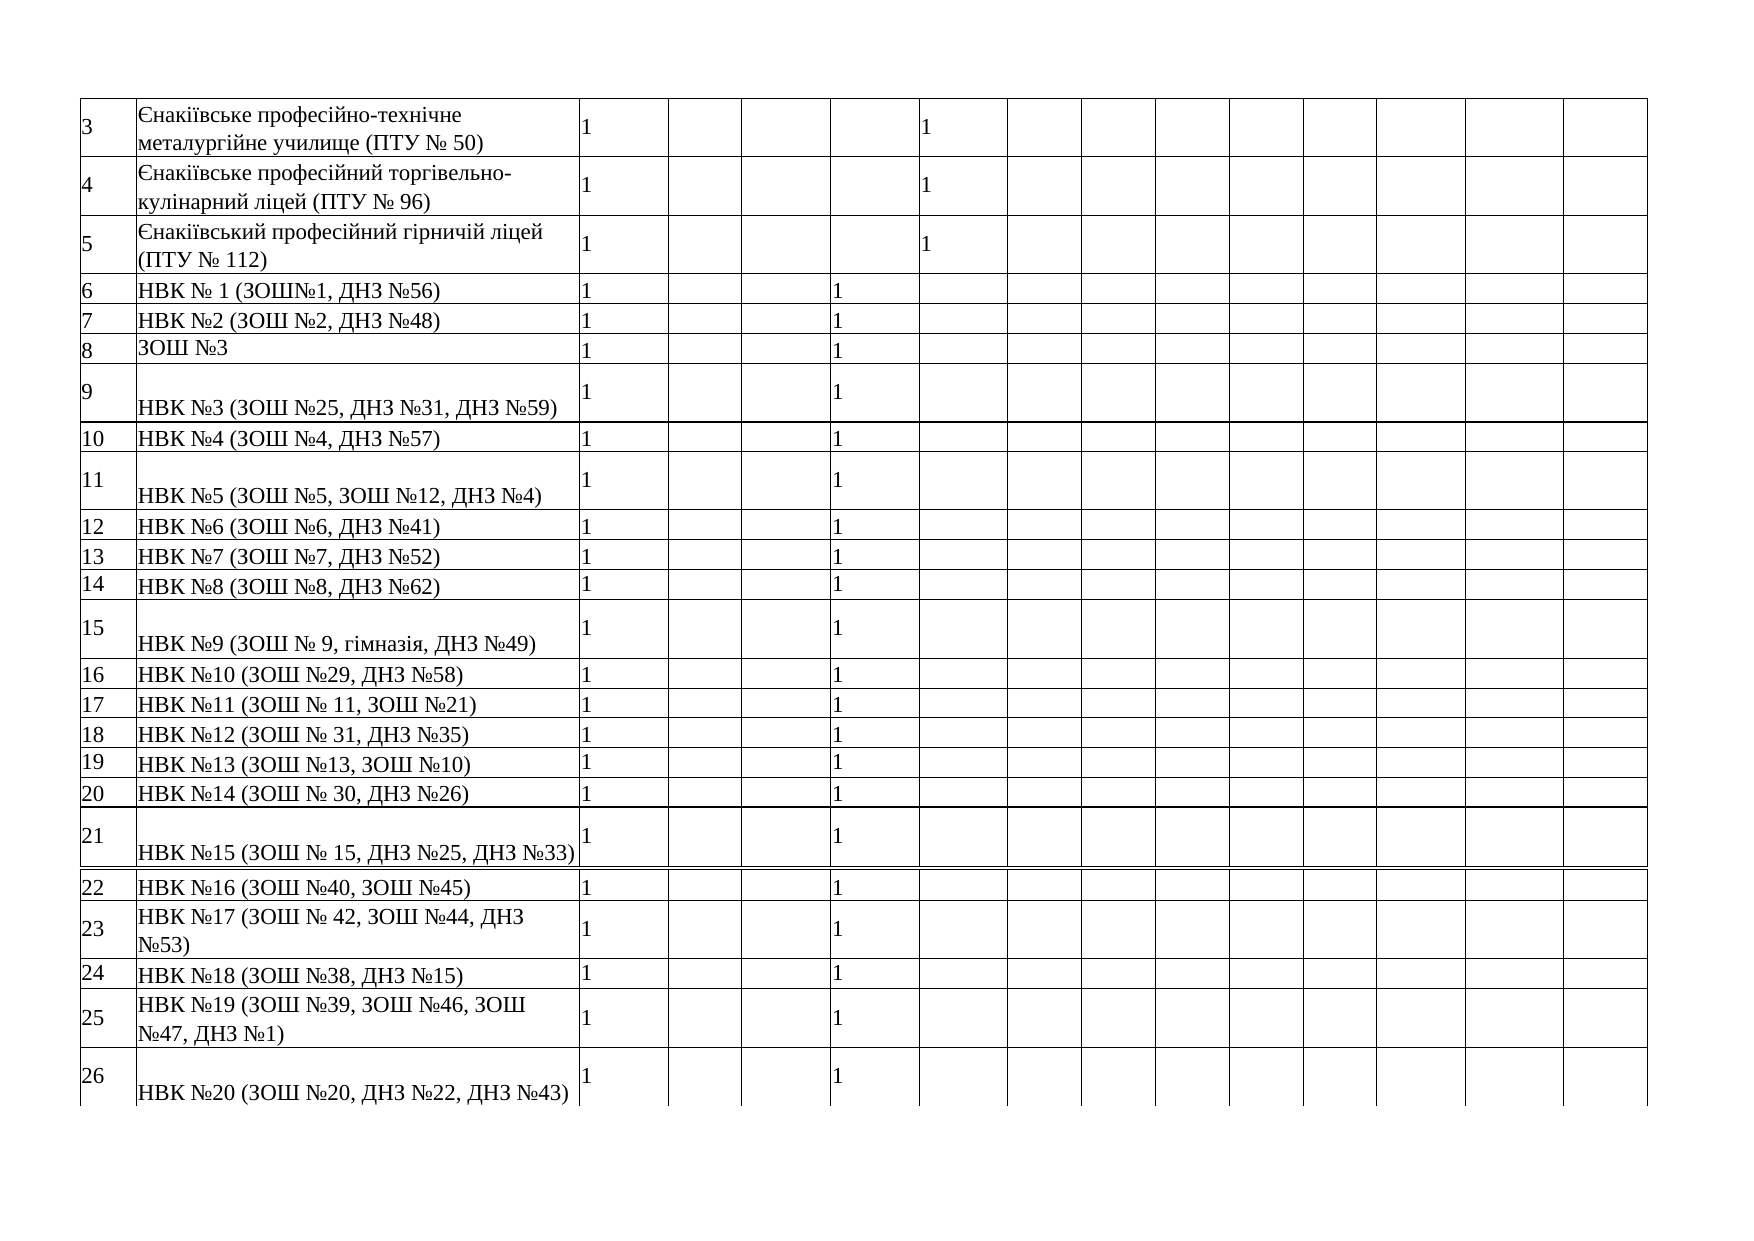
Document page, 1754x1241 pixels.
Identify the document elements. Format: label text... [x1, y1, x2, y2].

table_cell 1 [580, 600, 668, 657]
table_cell [1377, 689, 1465, 717]
table_cell [669, 274, 741, 303]
table_cell [1230, 778, 1303, 806]
table_cell [1466, 364, 1563, 421]
table_cell [1377, 452, 1465, 509]
table_cell 6 [81, 274, 136, 303]
table_cell [1466, 748, 1563, 777]
table_cell [920, 778, 1007, 806]
table_cell [920, 334, 1007, 363]
table_cell [1304, 99, 1376, 156]
table_cell 1 [831, 600, 919, 657]
table_cell [1230, 600, 1303, 657]
table_cell 13 [81, 540, 136, 569]
table_cell [669, 659, 741, 687]
table_cell 1 [831, 778, 919, 806]
table_cell [1008, 157, 1081, 215]
table_header 22 [81, 870, 136, 900]
table_cell [1466, 570, 1563, 599]
table_cell 16 [81, 659, 136, 687]
table_cell [1082, 659, 1155, 687]
table_cell 1 [831, 570, 919, 599]
table_cell [1466, 304, 1563, 333]
table_cell [1008, 99, 1081, 156]
table_cell [1564, 689, 1647, 717]
table_cell [1156, 808, 1229, 866]
table_cell [742, 364, 830, 421]
table_cell 1 [831, 1048, 919, 1106]
table_cell [1377, 600, 1465, 657]
table_cell [1082, 304, 1155, 333]
table_cell [1230, 959, 1303, 988]
table_cell [742, 99, 830, 156]
table_cell 1 [580, 989, 668, 1047]
table_cell [1082, 334, 1155, 363]
table_cell 26 [81, 1048, 136, 1106]
table_cell [1230, 718, 1303, 747]
table_cell [1156, 452, 1229, 509]
table_cell [1377, 99, 1465, 156]
table_cell [742, 216, 830, 273]
table_cell [920, 1048, 1007, 1106]
table_cell 12 [81, 510, 136, 539]
table_cell [1082, 452, 1155, 509]
table_cell [1304, 778, 1376, 806]
table_header [1564, 870, 1647, 900]
table_cell [1564, 570, 1647, 599]
table_cell [1564, 216, 1647, 273]
table_cell [1082, 364, 1155, 421]
table_cell [1377, 778, 1465, 806]
table_cell [1304, 600, 1376, 657]
table_cell [1377, 510, 1465, 539]
table_header [1156, 870, 1229, 900]
table_cell 1 [580, 748, 668, 777]
table_cell НВК №6 (ЗОШ №6, ДНЗ №41) [137, 510, 579, 539]
table_cell [1008, 570, 1081, 599]
table_cell [1156, 689, 1229, 717]
table_cell [1082, 778, 1155, 806]
table_cell [920, 304, 1007, 333]
table_cell [1156, 304, 1229, 333]
table_cell [920, 452, 1007, 509]
table_cell [1304, 1048, 1376, 1106]
table_cell НВК №5 (ЗОШ №5, ЗОШ №12, ДНЗ №4) [137, 452, 579, 509]
table_cell [1230, 1048, 1303, 1106]
table_cell 1 [580, 304, 668, 333]
table_cell [1008, 423, 1081, 451]
table_cell [742, 808, 830, 866]
table_cell [1156, 718, 1229, 747]
table_cell 1 [831, 748, 919, 777]
table_cell [920, 510, 1007, 539]
table_cell [1082, 989, 1155, 1047]
table_cell [920, 274, 1007, 303]
table_cell [1304, 748, 1376, 777]
table_cell [1377, 540, 1465, 569]
table_cell [1564, 510, 1647, 539]
table_header 1 [831, 870, 919, 900]
table_cell [1082, 959, 1155, 988]
table_cell [1156, 274, 1229, 303]
table_cell [742, 600, 830, 657]
table_cell [1466, 659, 1563, 687]
table_cell 19 [81, 748, 136, 777]
table_cell [669, 778, 741, 806]
table_cell [742, 778, 830, 806]
table_cell 1 [580, 423, 668, 451]
table_cell [1082, 540, 1155, 569]
table_cell [669, 364, 741, 421]
table_cell [920, 364, 1007, 421]
table_cell [742, 510, 830, 539]
table_cell 1 [831, 959, 919, 988]
table_cell 1 [580, 99, 668, 156]
table_header [1230, 870, 1303, 900]
table_cell [669, 452, 741, 509]
table_cell [742, 718, 830, 747]
table_cell [1082, 600, 1155, 657]
table_cell [1304, 901, 1376, 958]
table_cell [1008, 808, 1081, 866]
table_cell 1 [831, 540, 919, 569]
table_cell [742, 1048, 830, 1106]
table_header [920, 870, 1007, 900]
table_cell 21 [81, 808, 136, 866]
table_cell [1466, 510, 1563, 539]
table_cell 1 [580, 157, 668, 215]
table_cell [920, 748, 1007, 777]
table_cell 1 [580, 1048, 668, 1106]
table_cell [669, 901, 741, 958]
table_cell 5 [81, 216, 136, 273]
table_cell 3 [81, 99, 136, 156]
table_header [1466, 870, 1563, 900]
table_cell [1564, 334, 1647, 363]
table_cell 1 [580, 364, 668, 421]
table_cell НВК №15 (ЗОШ № 15, ДНЗ №25, ДНЗ №33) [137, 808, 579, 866]
table_cell [1082, 901, 1155, 958]
table_cell 1 [831, 901, 919, 958]
table_cell 23 [81, 901, 136, 958]
table_cell [1564, 1048, 1647, 1106]
table_cell [920, 901, 1007, 958]
table_cell [669, 304, 741, 333]
table_cell 1 [580, 901, 668, 958]
table_cell [1082, 274, 1155, 303]
table_cell 1 [920, 216, 1007, 273]
table_cell [1564, 659, 1647, 687]
table_cell [1466, 959, 1563, 988]
table_cell 1 [580, 808, 668, 866]
table_cell НВК №7 (ЗОШ №7, ДНЗ №52) [137, 540, 579, 569]
table_cell [669, 689, 741, 717]
table_cell [1304, 540, 1376, 569]
table_cell [1377, 570, 1465, 599]
table_cell [1008, 778, 1081, 806]
table_cell [920, 600, 1007, 657]
table_cell [1008, 600, 1081, 657]
table_cell [1466, 989, 1563, 1047]
table_cell [1377, 959, 1465, 988]
table_cell [742, 901, 830, 958]
table_cell [1008, 748, 1081, 777]
table_cell [1008, 659, 1081, 687]
table_cell [920, 689, 1007, 717]
table_cell [1082, 99, 1155, 156]
table_cell [742, 304, 830, 333]
table_cell [1377, 808, 1465, 866]
table_cell [1304, 510, 1376, 539]
table_cell [1564, 989, 1647, 1047]
table_cell 4 [81, 157, 136, 215]
table_cell НВК №3 (ЗОШ №25, ДНЗ №31, ДНЗ №59) [137, 364, 579, 421]
table_cell [1466, 600, 1563, 657]
table_cell [1304, 718, 1376, 747]
table_cell [742, 989, 830, 1047]
table_cell [742, 540, 830, 569]
table_cell [1304, 157, 1376, 215]
table_cell [1230, 452, 1303, 509]
table_cell [1564, 304, 1647, 333]
table_cell [1304, 364, 1376, 421]
table_cell [1230, 423, 1303, 451]
table_cell [669, 540, 741, 569]
table_cell [1230, 540, 1303, 569]
table_cell НВК №18 (ЗОШ №38, ДНЗ №15) [137, 959, 579, 988]
table_cell [742, 689, 830, 717]
table_cell [1230, 304, 1303, 333]
table_cell [1156, 1048, 1229, 1106]
table_cell [1156, 216, 1229, 273]
table_cell [831, 157, 919, 215]
table_cell 1 [920, 157, 1007, 215]
table_cell [1156, 423, 1229, 451]
table_cell 1 [580, 718, 668, 747]
table_cell НВК №19 (ЗОШ №39, ЗОШ №46, ЗОШ №47, ДНЗ №1) [137, 989, 579, 1047]
table_cell НВК № 1 (ЗОШ№1, ДНЗ №56) [137, 274, 579, 303]
table_cell [742, 570, 830, 599]
table_cell НВК №2 (ЗОШ №2, ДНЗ №48) [137, 304, 579, 333]
table_cell [669, 157, 741, 215]
table_header НВК №16 (ЗОШ №40, ЗОШ №45) [137, 870, 579, 900]
table_cell [1377, 216, 1465, 273]
table_cell [1082, 570, 1155, 599]
table_cell [920, 959, 1007, 988]
table_cell [742, 423, 830, 451]
table_cell [1377, 989, 1465, 1047]
table_cell 1 [831, 274, 919, 303]
table_cell [1466, 1048, 1563, 1106]
table_cell 1 [831, 718, 919, 747]
table_cell [1466, 540, 1563, 569]
table_cell [1230, 808, 1303, 866]
table_cell [1008, 689, 1081, 717]
table_cell [669, 748, 741, 777]
table_cell [1156, 901, 1229, 958]
table_cell [1304, 959, 1376, 988]
table_cell 1 [831, 510, 919, 539]
table_cell [669, 1048, 741, 1106]
table_cell [1008, 334, 1081, 363]
table_cell НВК №14 (ЗОШ № 30, ДНЗ №26) [137, 778, 579, 806]
table_cell [1082, 1048, 1155, 1106]
table_cell [1230, 659, 1303, 687]
table_cell [1466, 808, 1563, 866]
table_cell [669, 216, 741, 273]
table_cell ЗОШ №3 [137, 334, 579, 363]
table_cell 24 [81, 959, 136, 988]
table_cell [669, 718, 741, 747]
table_cell [1564, 157, 1647, 215]
table_cell [1466, 778, 1563, 806]
table_header [1082, 870, 1155, 900]
table_cell [742, 748, 830, 777]
table_cell 1 [580, 510, 668, 539]
table_cell [1304, 989, 1376, 1047]
table_cell [1564, 452, 1647, 509]
table_cell 15 [81, 600, 136, 657]
table_cell 1 [831, 808, 919, 866]
table_cell 1 [580, 334, 668, 363]
table_cell 25 [81, 989, 136, 1047]
table_cell 1 [580, 778, 668, 806]
table_cell [1564, 778, 1647, 806]
table_cell 1 [580, 570, 668, 599]
table_cell 10 [81, 423, 136, 451]
table_cell [1304, 334, 1376, 363]
table_cell [1564, 99, 1647, 156]
table_cell [920, 423, 1007, 451]
table_cell [1564, 364, 1647, 421]
table_cell 1 [920, 99, 1007, 156]
table_cell [920, 718, 1007, 747]
table_cell [1466, 423, 1563, 451]
table_cell [831, 216, 919, 273]
table_cell [920, 570, 1007, 599]
table_cell 1 [580, 216, 668, 273]
table_cell [1230, 989, 1303, 1047]
table_cell [1008, 540, 1081, 569]
table_cell 1 [580, 689, 668, 717]
table_cell [1008, 989, 1081, 1047]
table_cell [1156, 748, 1229, 777]
table_cell [1466, 99, 1563, 156]
table_cell 11 [81, 452, 136, 509]
table_header [669, 870, 741, 900]
table_cell 1 [831, 689, 919, 717]
table_cell [1230, 689, 1303, 717]
table_cell [1008, 959, 1081, 988]
table_cell [742, 452, 830, 509]
table_cell 8 [81, 334, 136, 363]
table_cell [742, 659, 830, 687]
table_cell [1008, 304, 1081, 333]
table_cell [1564, 808, 1647, 866]
table_cell [1156, 540, 1229, 569]
table_cell 9 [81, 364, 136, 421]
table_cell [1564, 901, 1647, 958]
table_cell 1 [580, 274, 668, 303]
table_cell 17 [81, 689, 136, 717]
table_cell [1230, 157, 1303, 215]
table_cell [1082, 718, 1155, 747]
table_cell [1230, 334, 1303, 363]
table_cell [669, 570, 741, 599]
table_cell 1 [580, 659, 668, 687]
table_cell [669, 99, 741, 156]
table_cell [1564, 748, 1647, 777]
table_cell 18 [81, 718, 136, 747]
table_cell [1304, 274, 1376, 303]
table_cell [1008, 718, 1081, 747]
table_cell 1 [831, 452, 919, 509]
table_cell [1156, 989, 1229, 1047]
table_cell [1156, 600, 1229, 657]
table_cell [1156, 659, 1229, 687]
table_cell [1564, 718, 1647, 747]
table_cell [1377, 659, 1465, 687]
table_cell [1377, 423, 1465, 451]
table_cell [1008, 452, 1081, 509]
table_cell [1304, 423, 1376, 451]
table_cell [1377, 157, 1465, 215]
table_cell Єнакіївський професійний гірничій ліцей (ПТУ № 112) [137, 216, 579, 273]
table_cell [831, 99, 919, 156]
table_cell [1377, 718, 1465, 747]
table_cell НВК №8 (ЗОШ №8, ДНЗ №62) [137, 570, 579, 599]
table_cell [920, 989, 1007, 1047]
table_cell [1304, 659, 1376, 687]
table_cell [1466, 452, 1563, 509]
table_cell [1082, 157, 1155, 215]
table_cell [1466, 901, 1563, 958]
table_cell [1466, 689, 1563, 717]
table_cell [1082, 510, 1155, 539]
table_cell [1230, 274, 1303, 303]
table_cell [1156, 510, 1229, 539]
table_cell [1156, 334, 1229, 363]
table_cell НВК №12 (ЗОШ № 31, ДНЗ №35) [137, 718, 579, 747]
table_cell [742, 274, 830, 303]
table_cell [669, 510, 741, 539]
table_cell [920, 808, 1007, 866]
table_cell [1082, 689, 1155, 717]
table_cell НВК №17 (ЗОШ № 42, ЗОШ №44, ДНЗ №53) [137, 901, 579, 958]
table_header [1304, 870, 1376, 900]
table_cell [1377, 274, 1465, 303]
table_cell НВК №13 (ЗОШ №13, ЗОШ №10) [137, 748, 579, 777]
table_cell [1008, 901, 1081, 958]
table_cell 7 [81, 304, 136, 333]
table_cell [669, 423, 741, 451]
table_cell [1466, 216, 1563, 273]
table_cell [1564, 600, 1647, 657]
table_cell [669, 808, 741, 866]
table_cell [669, 989, 741, 1047]
table_cell [1304, 452, 1376, 509]
table_cell [1377, 334, 1465, 363]
table_cell 1 [831, 659, 919, 687]
table_cell [1008, 274, 1081, 303]
table_cell [742, 334, 830, 363]
table_cell [1466, 334, 1563, 363]
table_cell [669, 600, 741, 657]
table_cell [1156, 364, 1229, 421]
table_header [742, 870, 830, 900]
table_cell [1377, 748, 1465, 777]
table_header [1008, 870, 1081, 900]
table_cell НВК №4 (ЗОШ №4, ДНЗ №57) [137, 423, 579, 451]
table_cell [920, 659, 1007, 687]
table_cell НВК №10 (ЗОШ №29, ДНЗ №58) [137, 659, 579, 687]
table_cell [1008, 364, 1081, 421]
table_cell [1082, 808, 1155, 866]
table_cell [1304, 808, 1376, 866]
table_cell НВК №20 (ЗОШ №20, ДНЗ №22, ДНЗ №43) [137, 1048, 579, 1106]
table_cell [1377, 901, 1465, 958]
table_cell [1304, 304, 1376, 333]
table_cell [1082, 748, 1155, 777]
table_cell [1564, 540, 1647, 569]
table_cell 1 [831, 334, 919, 363]
table_cell [1230, 216, 1303, 273]
table_cell [1377, 304, 1465, 333]
table_header [1377, 870, 1465, 900]
table_cell [1466, 274, 1563, 303]
table_cell НВК №11 (ЗОШ № 11, ЗОШ №21) [137, 689, 579, 717]
table_cell [1230, 901, 1303, 958]
table_cell 1 [831, 304, 919, 333]
table_cell [1564, 423, 1647, 451]
table_cell [1156, 778, 1229, 806]
table_cell [1156, 157, 1229, 215]
table_cell [1230, 748, 1303, 777]
table_cell [1304, 216, 1376, 273]
table_cell 1 [831, 423, 919, 451]
table_cell [1008, 1048, 1081, 1106]
table_cell 14 [81, 570, 136, 599]
table_cell Єнакіївське професійно-технічне металургійне училище (ПТУ № 50) [137, 99, 579, 156]
table_cell [920, 540, 1007, 569]
table_cell [1377, 1048, 1465, 1106]
table_cell [1466, 718, 1563, 747]
table_cell [1466, 157, 1563, 215]
table_cell 1 [831, 989, 919, 1047]
table_cell [1156, 99, 1229, 156]
table_cell [1082, 216, 1155, 273]
table_cell [1377, 364, 1465, 421]
table_cell Єнакіївське професійний торгівельно- кулінарний ліцей (ПТУ № 96) [137, 157, 579, 215]
table_cell [1008, 216, 1081, 273]
table_cell 1 [580, 452, 668, 509]
table_cell [1230, 570, 1303, 599]
table_cell [1230, 510, 1303, 539]
table_cell 1 [580, 540, 668, 569]
table_cell 1 [831, 364, 919, 421]
table_cell [1304, 570, 1376, 599]
table_cell [1082, 423, 1155, 451]
table_cell [1008, 510, 1081, 539]
table_cell 20 [81, 778, 136, 806]
table_cell [669, 334, 741, 363]
table_cell [1564, 274, 1647, 303]
table_cell [742, 959, 830, 988]
table_cell [1156, 570, 1229, 599]
table_cell [1156, 959, 1229, 988]
table_cell [1304, 689, 1376, 717]
table_cell [1564, 959, 1647, 988]
table_cell [742, 157, 830, 215]
table_cell НВК №9 (ЗОШ № 9, гімназія, ДНЗ №49) [137, 600, 579, 657]
table_cell [1230, 364, 1303, 421]
table_header 1 [580, 870, 668, 900]
table_cell [669, 959, 741, 988]
table_cell [1230, 99, 1303, 156]
table_cell 1 [580, 959, 668, 988]
